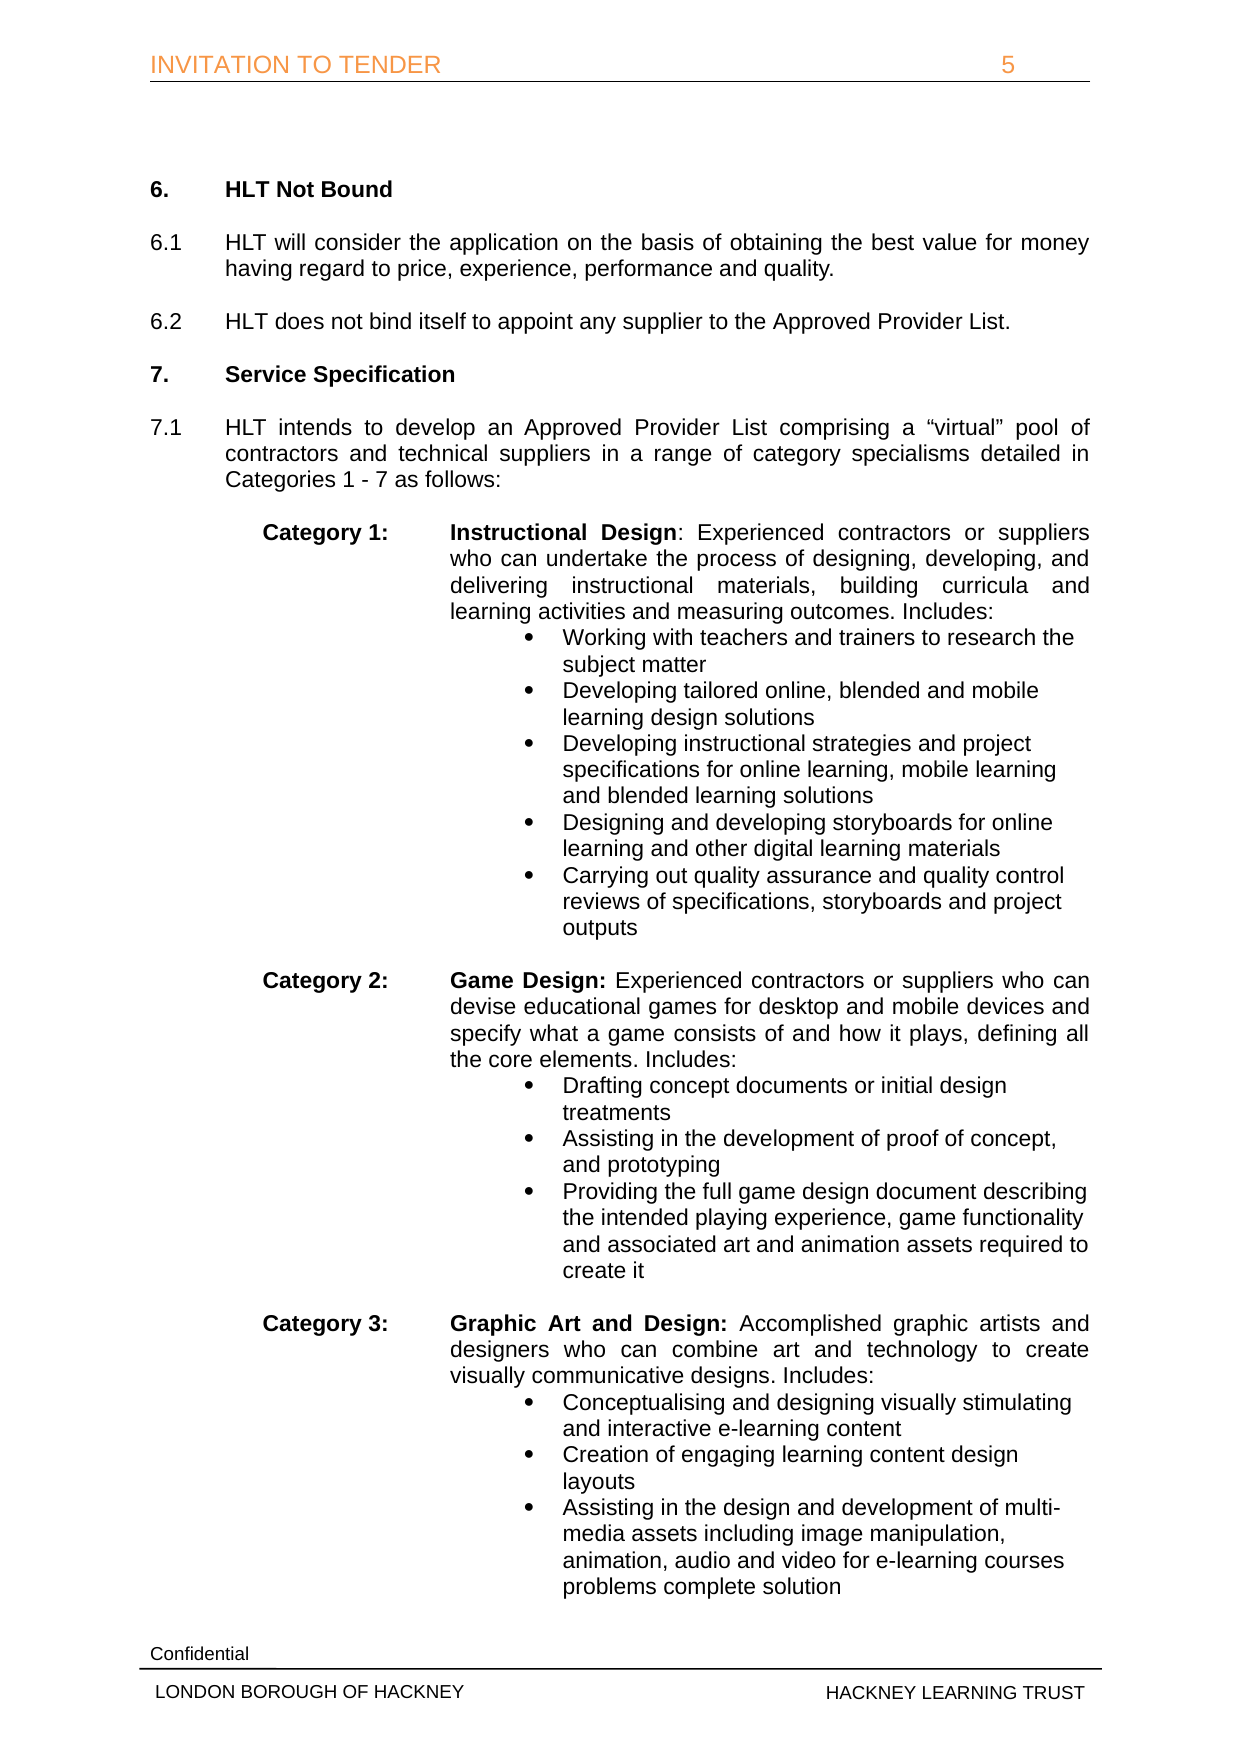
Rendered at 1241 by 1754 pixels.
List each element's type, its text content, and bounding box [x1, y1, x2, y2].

list Service Specification [150, 361, 1090, 387]
list Developing tailored online, blended and mobile learning design solutions [525, 677, 1090, 730]
list HLT will consider the application on the basis of obtaining the best value for money having regard to price, experience, performance and quality. [150, 229, 1090, 282]
list Assisting in the design and development of multi-media assets including image manipulation, animation, audio and video for e-learning courses problems complete solution [525, 1494, 1090, 1599]
list Developing instructional strategies and project specifications for online learning, mobile learning and blended learning solutions [525, 730, 1090, 809]
list Assisting in the development of proof of concept, and prototyping [525, 1125, 1090, 1178]
list Creation of engaging learning content design layouts [525, 1441, 1090, 1494]
list Carrying out quality assurance and quality control reviews of specifications, storyboards and project outputs [525, 862, 1090, 941]
text Category 2: Game Design: Experienced contractors or suppliers who can devise educational games for desktop and mobile devices and specify what a game consists of and how it plays, defining all the core elements. Includes: [262, 967, 1090, 1072]
list Drafting concept documents or initial design treatments [525, 1072, 1090, 1125]
text Category 3: Graphic Art and Design: Accomplished graphic artists and designers who can combine art and technology to create visually communicative designs. Includes: [262, 1309, 1090, 1389]
list HLT does not bind itself to appoint any supplier to the Approved Provider List. [150, 308, 1090, 334]
text Category 1: Instructional Design: Experienced contractors or suppliers who can undertake the process of designing, developing, and delivering instructional materials, building curricula and learning activities and measuring outcomes. Includes: [262, 519, 1090, 624]
list Providing the full game design document describing the intended playing experience, game functionality and associated art and animation assets required to create it [525, 1178, 1090, 1283]
list Conceptualising and designing visually stimulating and interactive e-learning content [525, 1389, 1090, 1441]
list HLT Not Bound [150, 176, 1090, 203]
list HLT intends to develop an Approved Provider List comprising a “virtual” pool of contractors and technical suppliers in a range of category specialisms detailed in Categories 1 - 7 as follows: [150, 413, 1090, 493]
list Working with teachers and trainers to research the subject matter [525, 624, 1090, 677]
list Designing and developing storyboards for online learning and other digital learning materials [525, 809, 1090, 862]
